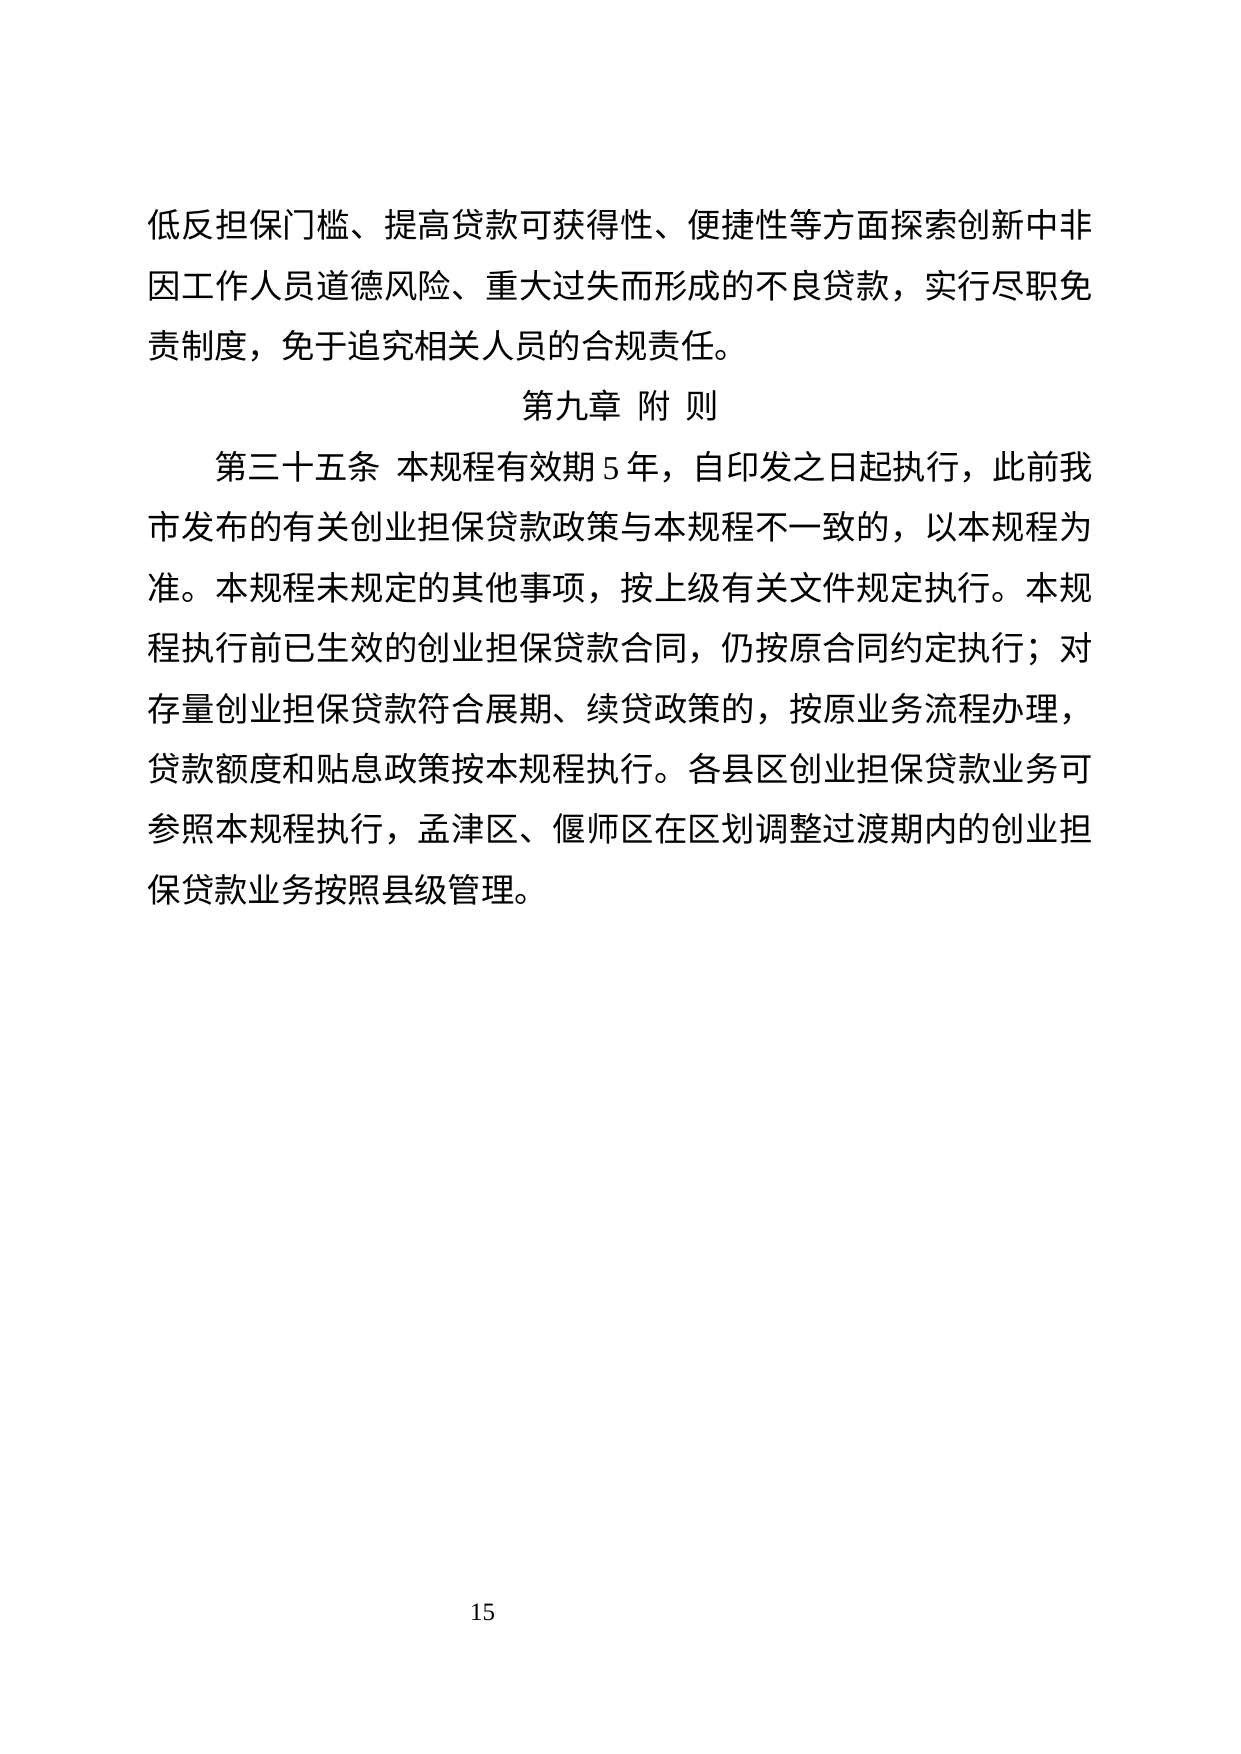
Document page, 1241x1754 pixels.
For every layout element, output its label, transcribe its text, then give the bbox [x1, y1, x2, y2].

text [148, 189, 1093, 371]
text 第三十五条 本规程有效期5年，自印发之日起执行，此前我市发布的有关创业担保贷款政策与本规程不一致的，以本规程为准。本规程未规定的其他事项，按上级有关文件规定执行。本规程执行前已生效的创业担保贷款合同，仍按原合同约定执行；对存量创业担保贷款符合展期、续贷政策的，按原业务流程办理，贷款额度和贴息政策按本规程执行。各县区创业担保贷款业务可参照本规程执行，孟津区、偃师区在区划调整过渡期内的创业担保贷款业务按照县级管理。 [148, 431, 1093, 914]
list 附 则 [148, 371, 1093, 431]
